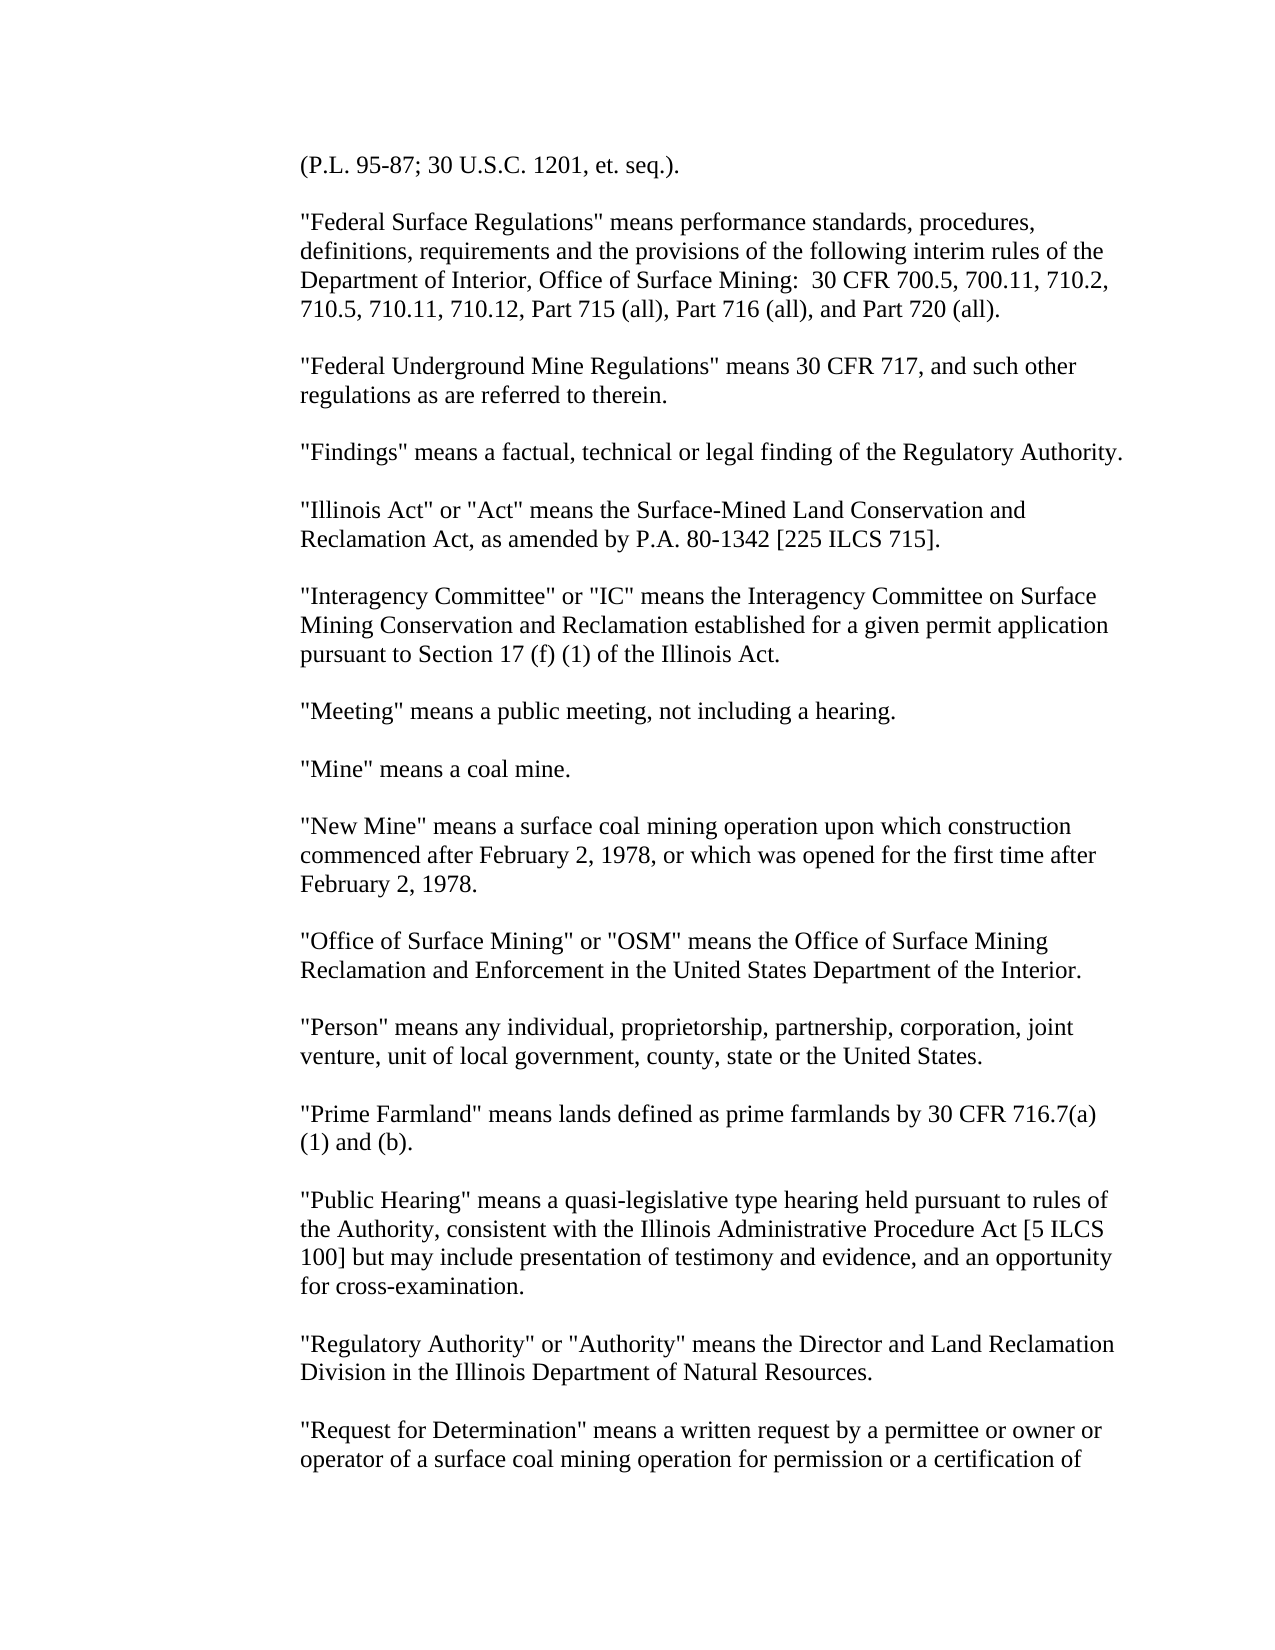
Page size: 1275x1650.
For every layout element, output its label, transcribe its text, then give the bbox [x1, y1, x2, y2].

text "Illinois Act" or "Act" means the Surface-Mined Land Conservation and Reclamation Act, as amended by P.A. 80-1342 [225 ILCS 715]. [225, 495, 1125, 552]
text "Person" means any individual, proprietorship, partnership, corporation, joint venture, unit of local government, county, state or the United States. [225, 1012, 1125, 1070]
text "Regulatory Authority" or "Authority" means the Director and Land Reclamation Division in the Illinois Department of Natural Resources. [225, 1329, 1125, 1386]
text "Federal Surface Regulations" means performance standards, procedures, definitions, requirements and the provisions of the following interim rules of the Department of Interior, Office of Surface Mining: 30 CFR 700.5, 700.11, 710.2, 710.5, 710.11, 710.12, Part 715 (all), Part 716 (all), and Part 720 (all). [225, 207, 1125, 322]
text "Public Hearing" means a quasi-legislative type hearing held pursuant to rules of the Authority, consistent with the Illinois Administrative Procedure Act [5 ILCS 100] but may include presentation of testimony and evidence, and an opportunity for cross-examination. [225, 1185, 1125, 1300]
text "Office of Surface Mining" or "OSM" means the Office of Surface Mining Reclamation and Enforcement in the United States Department of the Interior. [225, 926, 1125, 984]
text "Mine" means a coal mine. [225, 754, 1125, 782]
text "New Mine" means a surface coal mining operation upon which construction commenced after February 2, 1978, or which was opened for the first time after February 2, 1978. [225, 811, 1125, 897]
text "Federal Underground Mine Regulations" means 30 CFR 717, and such other regulations as are referred to therein. [225, 351, 1125, 409]
text "Findings" means a factual, technical or legal finding of the Regulatory Authority. [225, 437, 1125, 466]
text "Prime Farmland" means lands defined as prime farmlands by 30 CFR 716.7(a)(1) and (b). [225, 1099, 1125, 1156]
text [225, 1415, 1125, 1472]
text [225, 150, 1125, 179]
text "Meeting" means a public meeting, not including a hearing. [225, 696, 1125, 725]
text "Interagency Committee" or "IC" means the Interagency Committee on Surface Mining Conservation and Reclamation established for a given permit application pursuant to Section 17 (f) (1) of the Illinois Act. [225, 581, 1125, 667]
